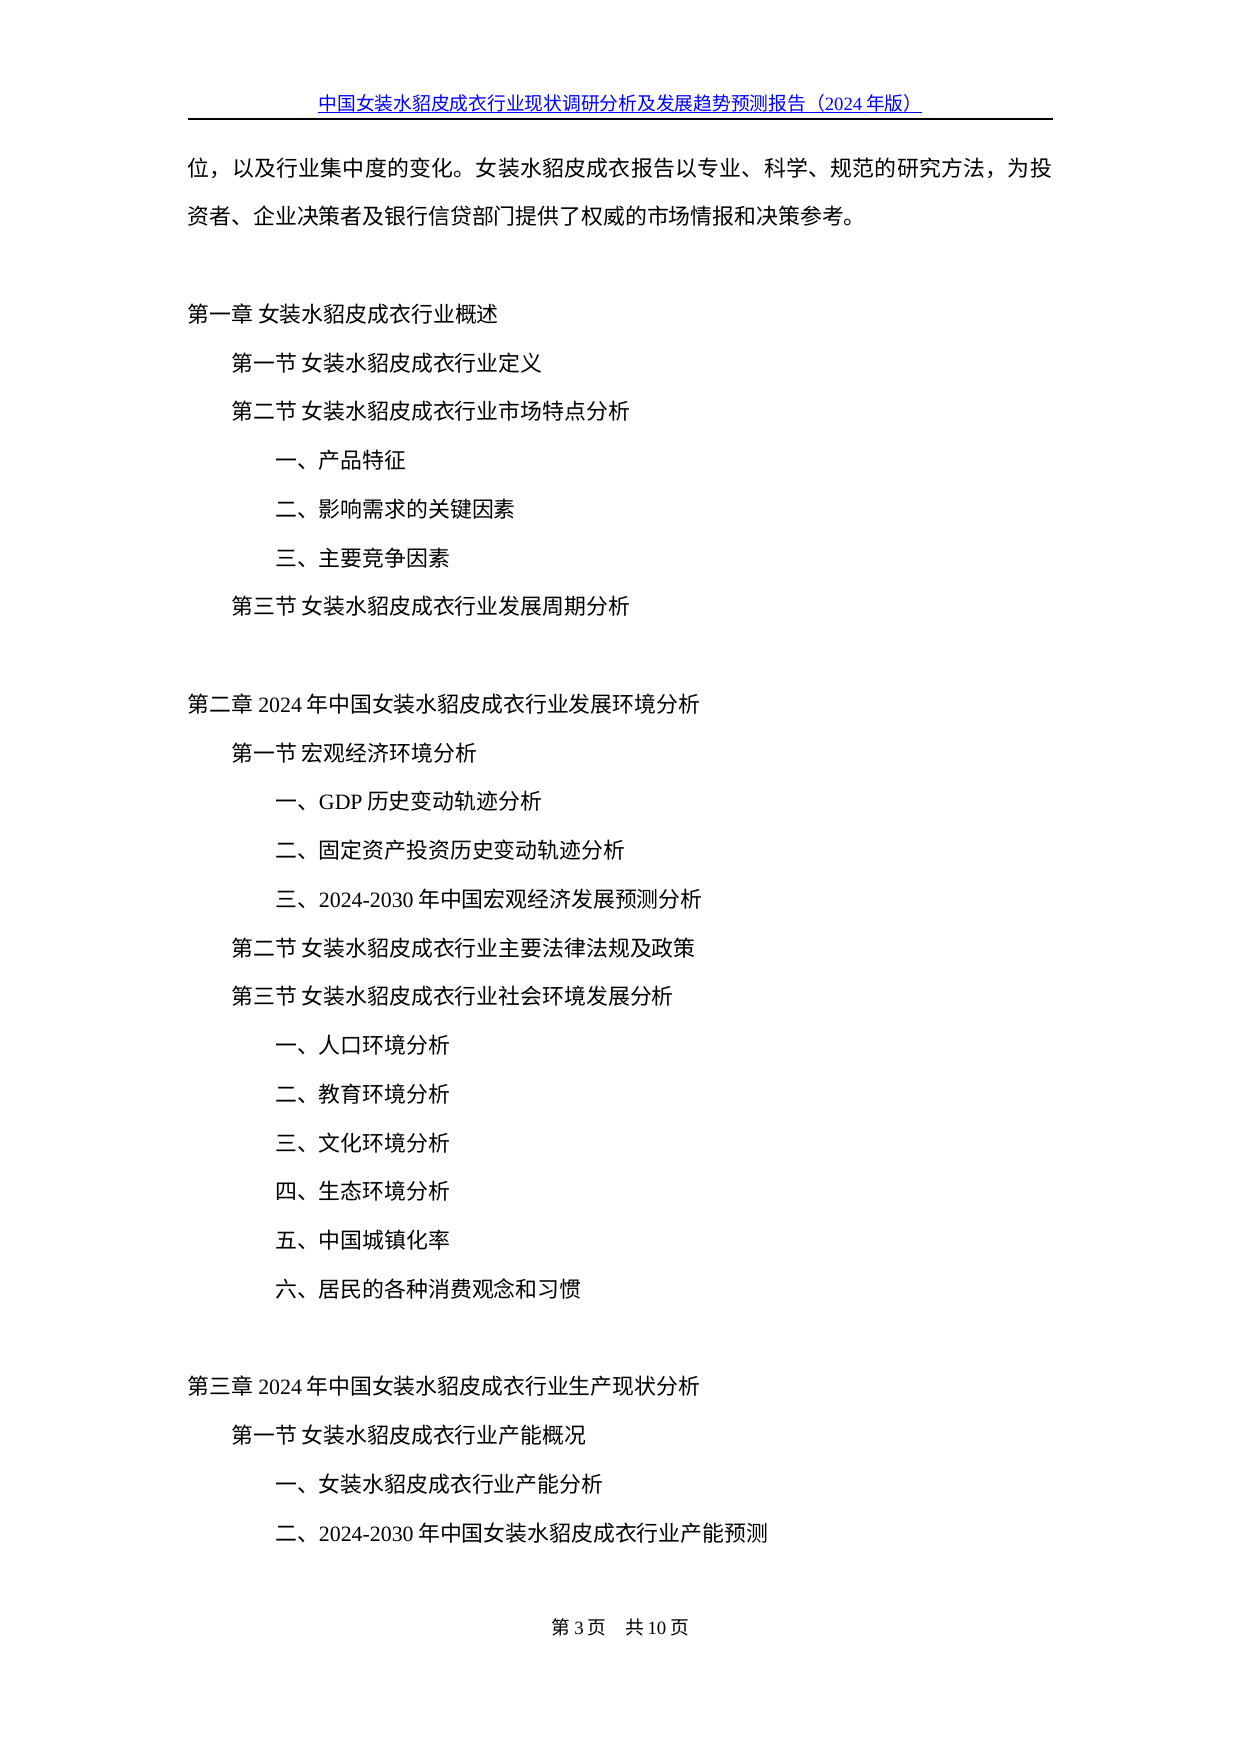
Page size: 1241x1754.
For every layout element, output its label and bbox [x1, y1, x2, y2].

text [187, 150, 1053, 1548]
